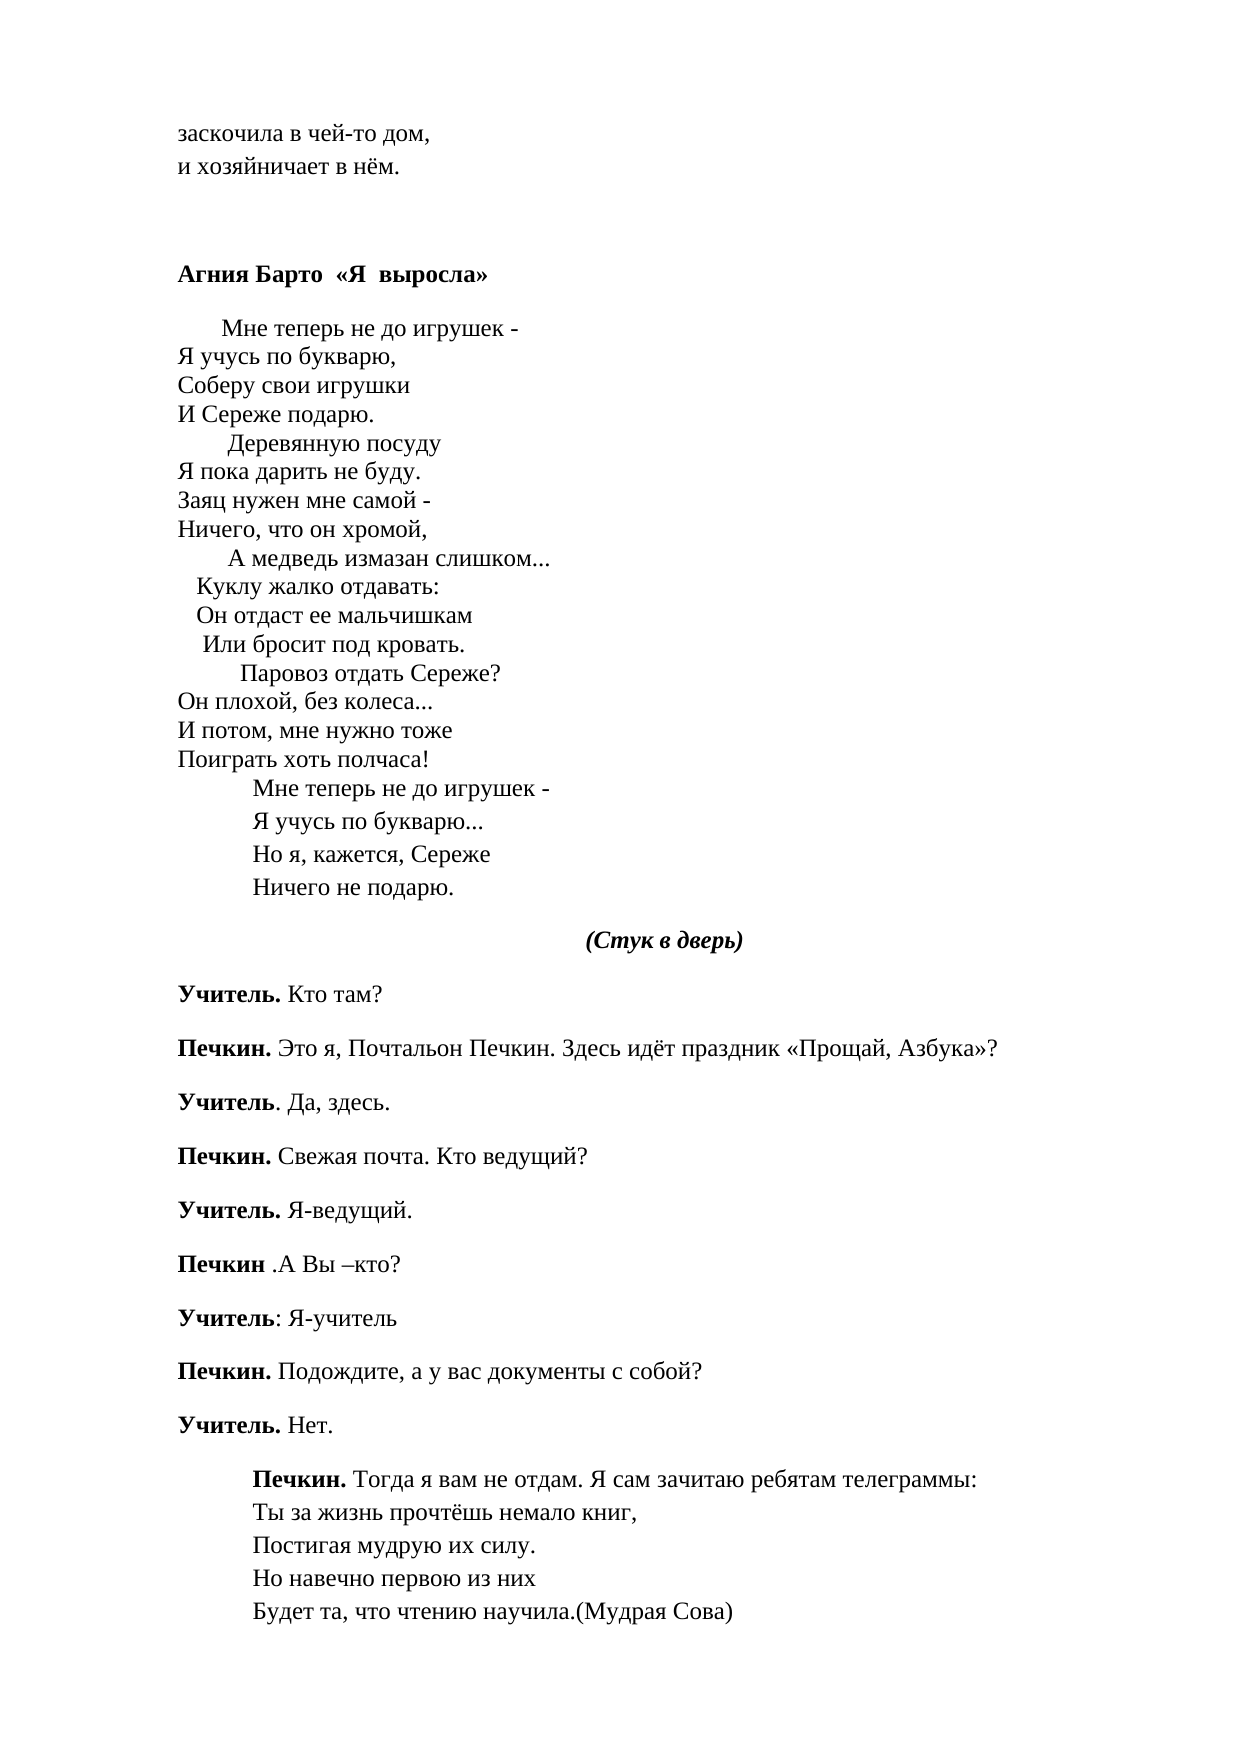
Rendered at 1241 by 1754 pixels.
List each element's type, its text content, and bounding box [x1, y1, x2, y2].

text Паровоз отдать Сереже? [177, 658, 1152, 686]
text Я учусь по букварю, [177, 341, 1152, 370]
list Ты за жизнь прочтёшь немало книг, Постигая мудрую их силу. Но навечно первою из них Будет та, что чтению научила.(Мудрая Сова) [252, 1497, 1152, 1625]
text Учитель. Кто там? [177, 979, 1152, 1008]
text Мне теперь не до игрушек - [177, 313, 1152, 341]
text Поиграть хоть полчаса! [177, 744, 1152, 773]
text Он отдаст ее мальчишкам [177, 600, 1152, 629]
text Учитель. Да, здесь. [177, 1087, 1152, 1116]
text Учитель: Я-учитель [177, 1303, 1152, 1331]
text Печкин. Это я, Почтальон Печкин. Здесь идёт праздник «Прощай, Азбука»? [177, 1033, 1152, 1062]
list Мне теперь не до игрушек - [252, 773, 1152, 801]
text Куклу жалко отдавать: [177, 571, 1152, 600]
list Я учусь по букварю... [252, 806, 1152, 834]
text Он плохой, без колеса... [177, 686, 1152, 715]
text И потом, мне нужно тоже [177, 715, 1152, 744]
text Заяц нужен мне самой - [177, 485, 1152, 514]
text Ничего, что он хромой, [177, 514, 1152, 543]
text И Сереже подарю. [177, 399, 1152, 428]
text Агния Барто «Я выросла» [177, 259, 1152, 288]
text Печкин. Подождите, а у вас документы с собой? [177, 1356, 1152, 1385]
text Деревянную посуду [177, 428, 1152, 456]
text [177, 118, 1152, 180]
text (Стук в дверь) [177, 926, 1152, 954]
list Ничего не подарю. [252, 872, 1152, 901]
text Печкин .А Вы –кто? [177, 1249, 1152, 1277]
list Но я, кажется, Сереже [252, 839, 1152, 867]
text Печкин. Свежая почта. Кто ведущий? [177, 1141, 1152, 1170]
text Учитель. Я-ведущий. [177, 1195, 1152, 1224]
text Соберу свои игрушки [177, 370, 1152, 399]
list Печкин. Тогда я вам не отдам. Я сам зачитаю ребятам телеграммы: [252, 1464, 1152, 1493]
text Или бросит под кровать. [177, 629, 1152, 658]
text А медведь измазан слишком... [177, 543, 1152, 571]
text Учитель. Нет. [177, 1410, 1152, 1439]
text Я пока дарить не буду. [177, 456, 1152, 485]
